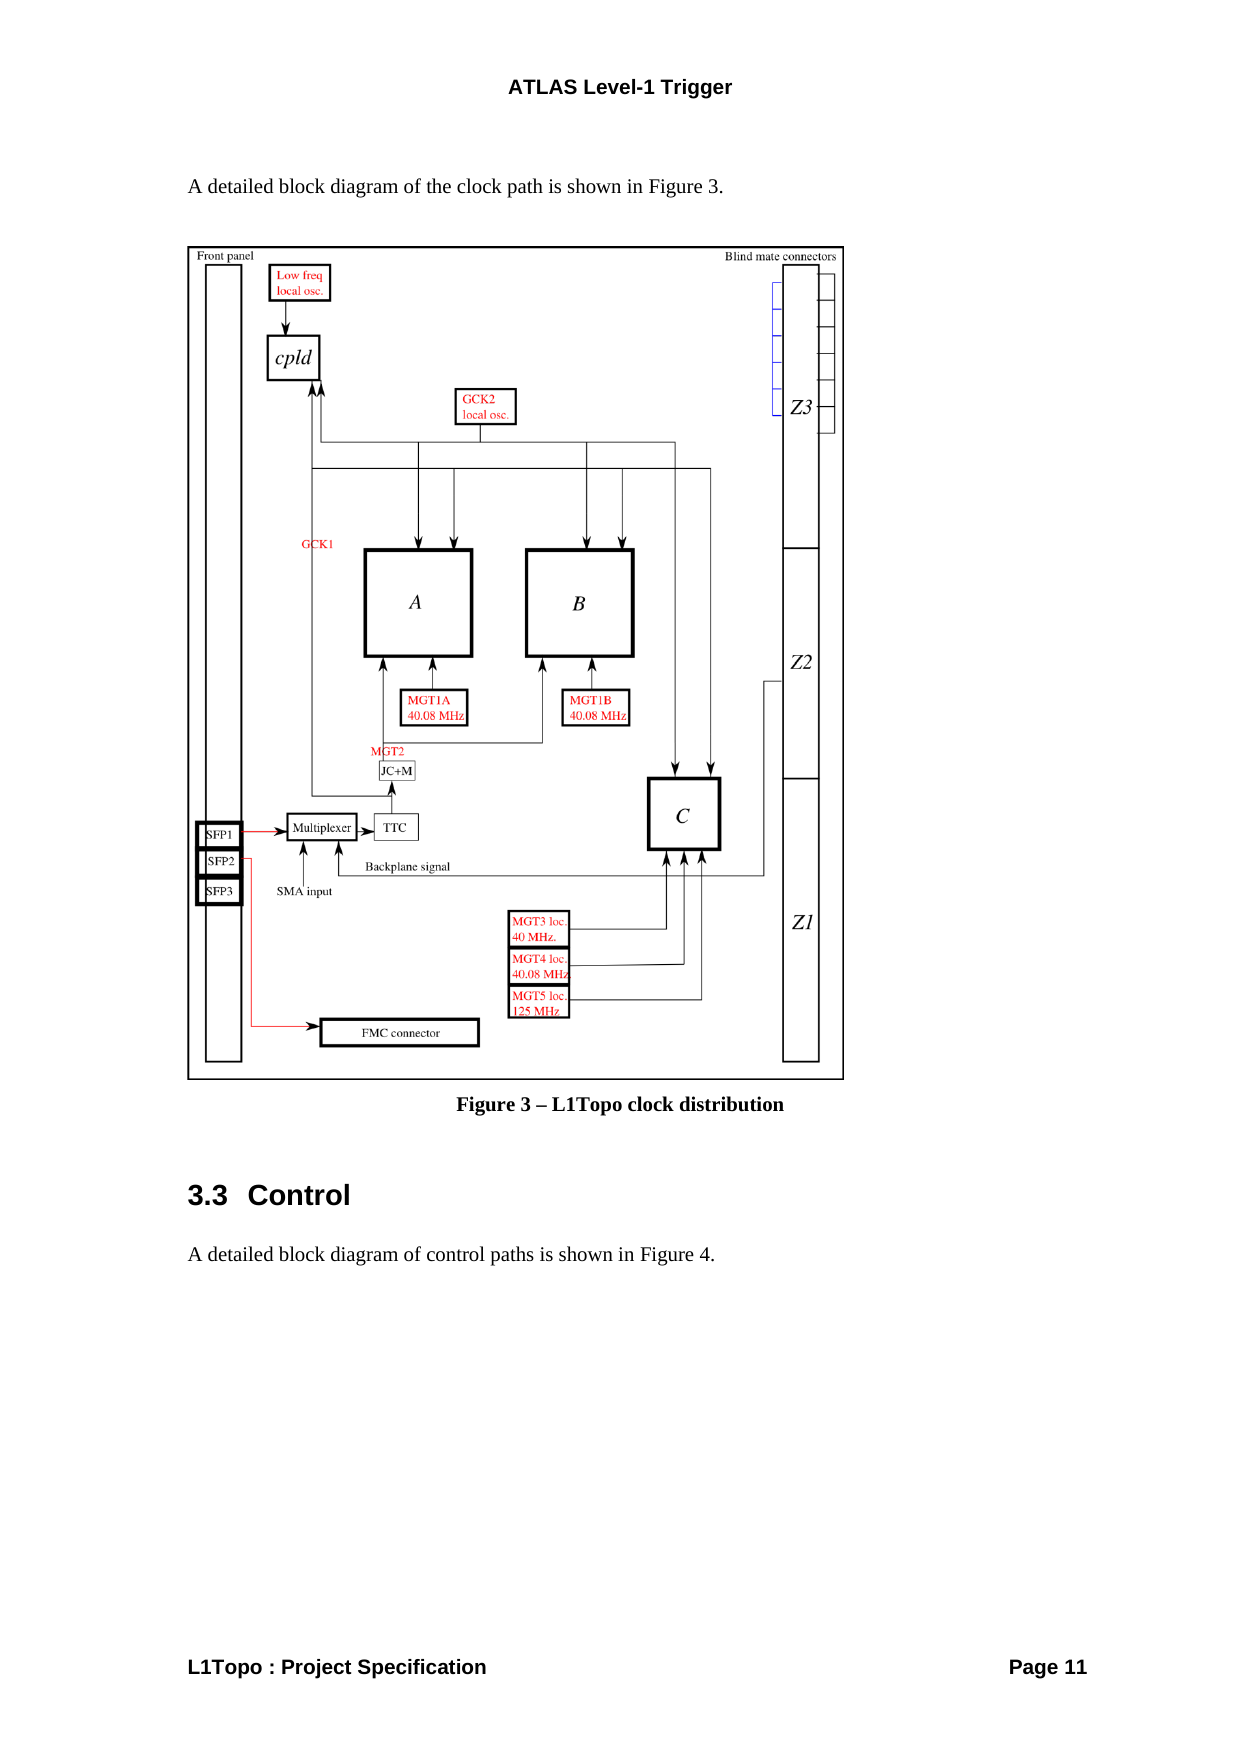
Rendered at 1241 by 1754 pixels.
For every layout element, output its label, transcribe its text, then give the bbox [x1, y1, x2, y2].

subtitle Control [187, 1178, 1053, 1211]
text A detailed block diagram of the clock path is shown in Figure 3. [187, 174, 1053, 198]
picture [187, 246, 844, 1080]
text Figure 3 – L1Topo clock distribution [187, 1092, 1053, 1116]
text A detailed block diagram of control paths is shown in Figure 4. [187, 1242, 1053, 1266]
